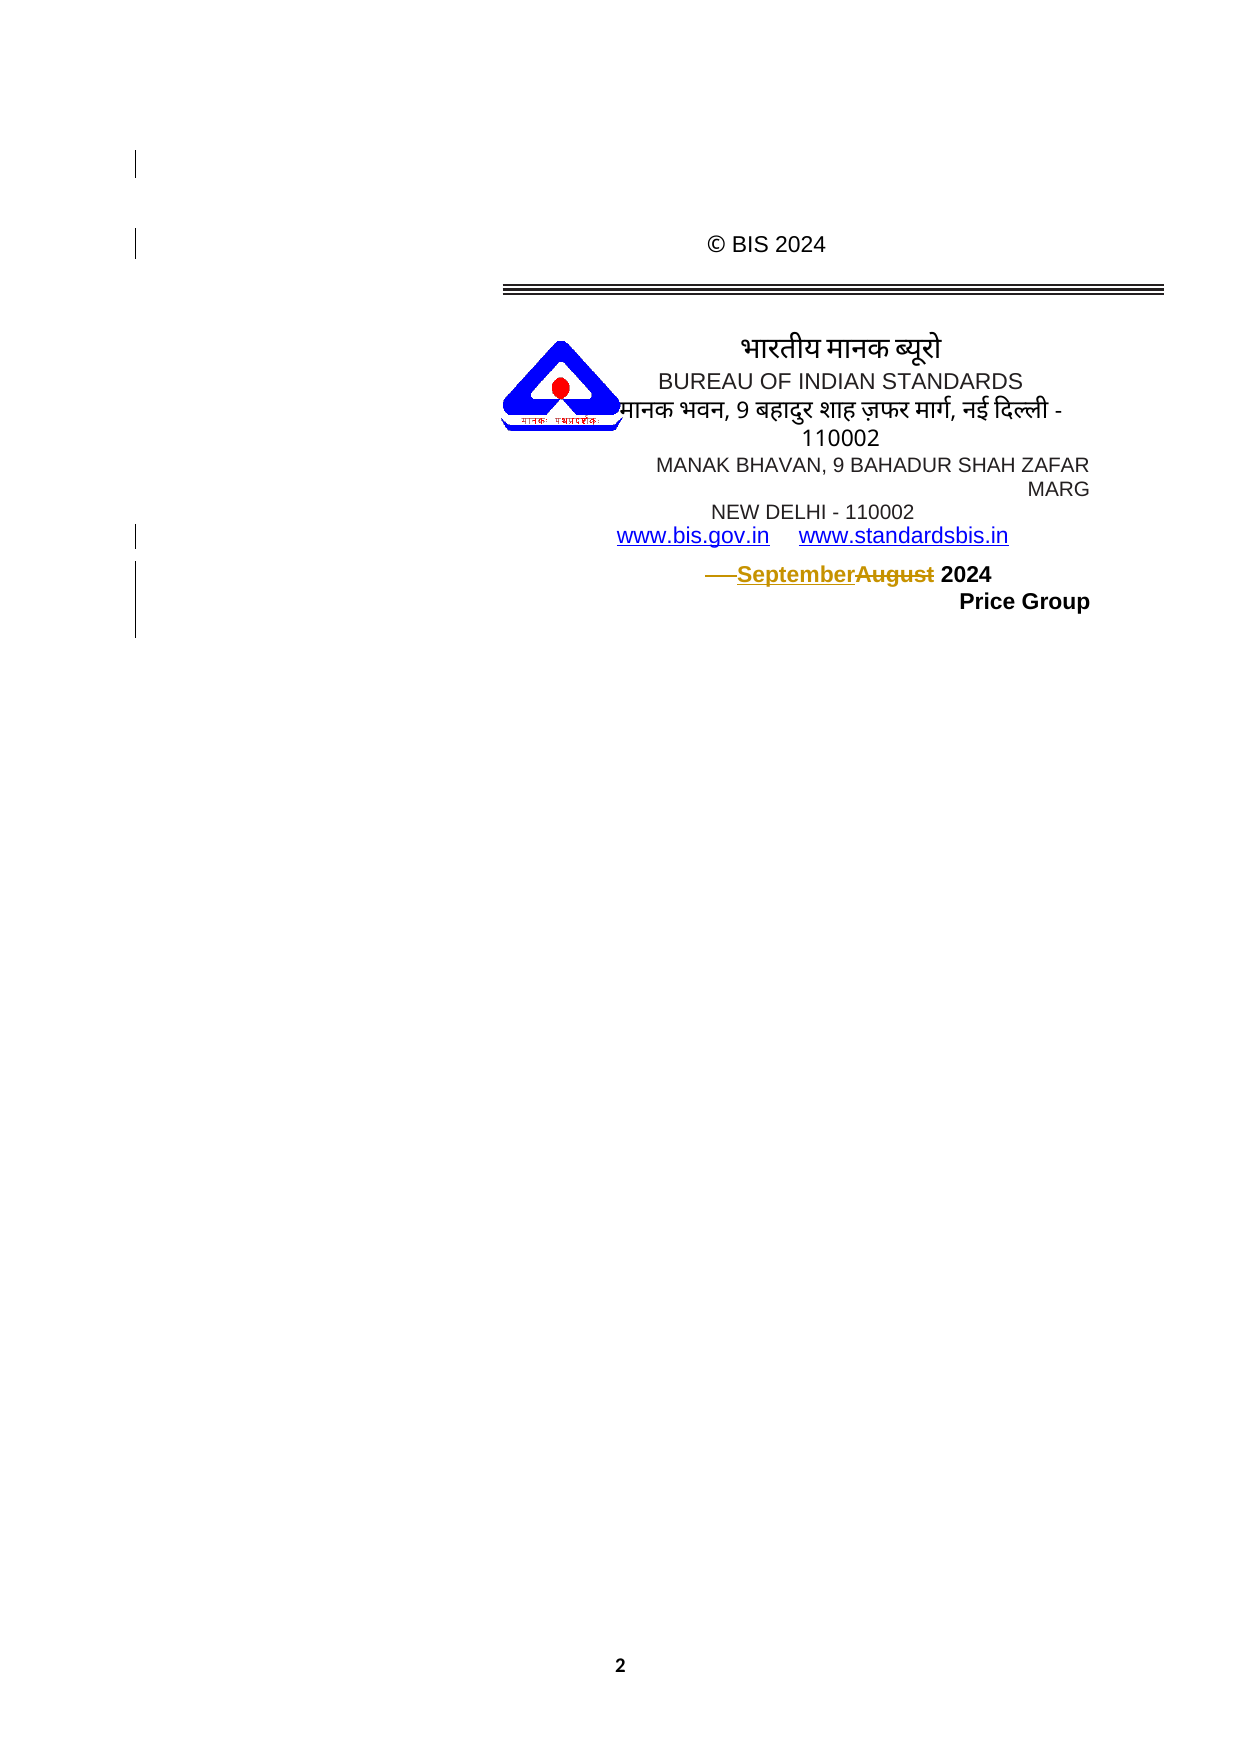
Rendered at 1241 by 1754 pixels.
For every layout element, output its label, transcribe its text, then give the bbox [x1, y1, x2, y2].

text मानक भवन, 9 बहादुर शाह ज़फर मार्ग, नई दिल्ली - 110002 [625, 394, 1090, 453]
text © BIS 2024 [441, 228, 1092, 259]
text NEW DELHI - 110002 [591, 501, 1034, 524]
text www.bis.gov.in www.standardsbis.in [591, 524, 1034, 549]
picture [499, 334, 625, 459]
text भारतीय मानक ब्यूरो [591, 332, 1090, 370]
text BUREAU OF INDIAN STANDARDS [625, 370, 1090, 394]
text 2024 Price Group [401, 561, 1090, 614]
text MANAK BHAVAN, 9 BAHADUR SHAH ZAFAR MARG [591, 453, 1090, 501]
